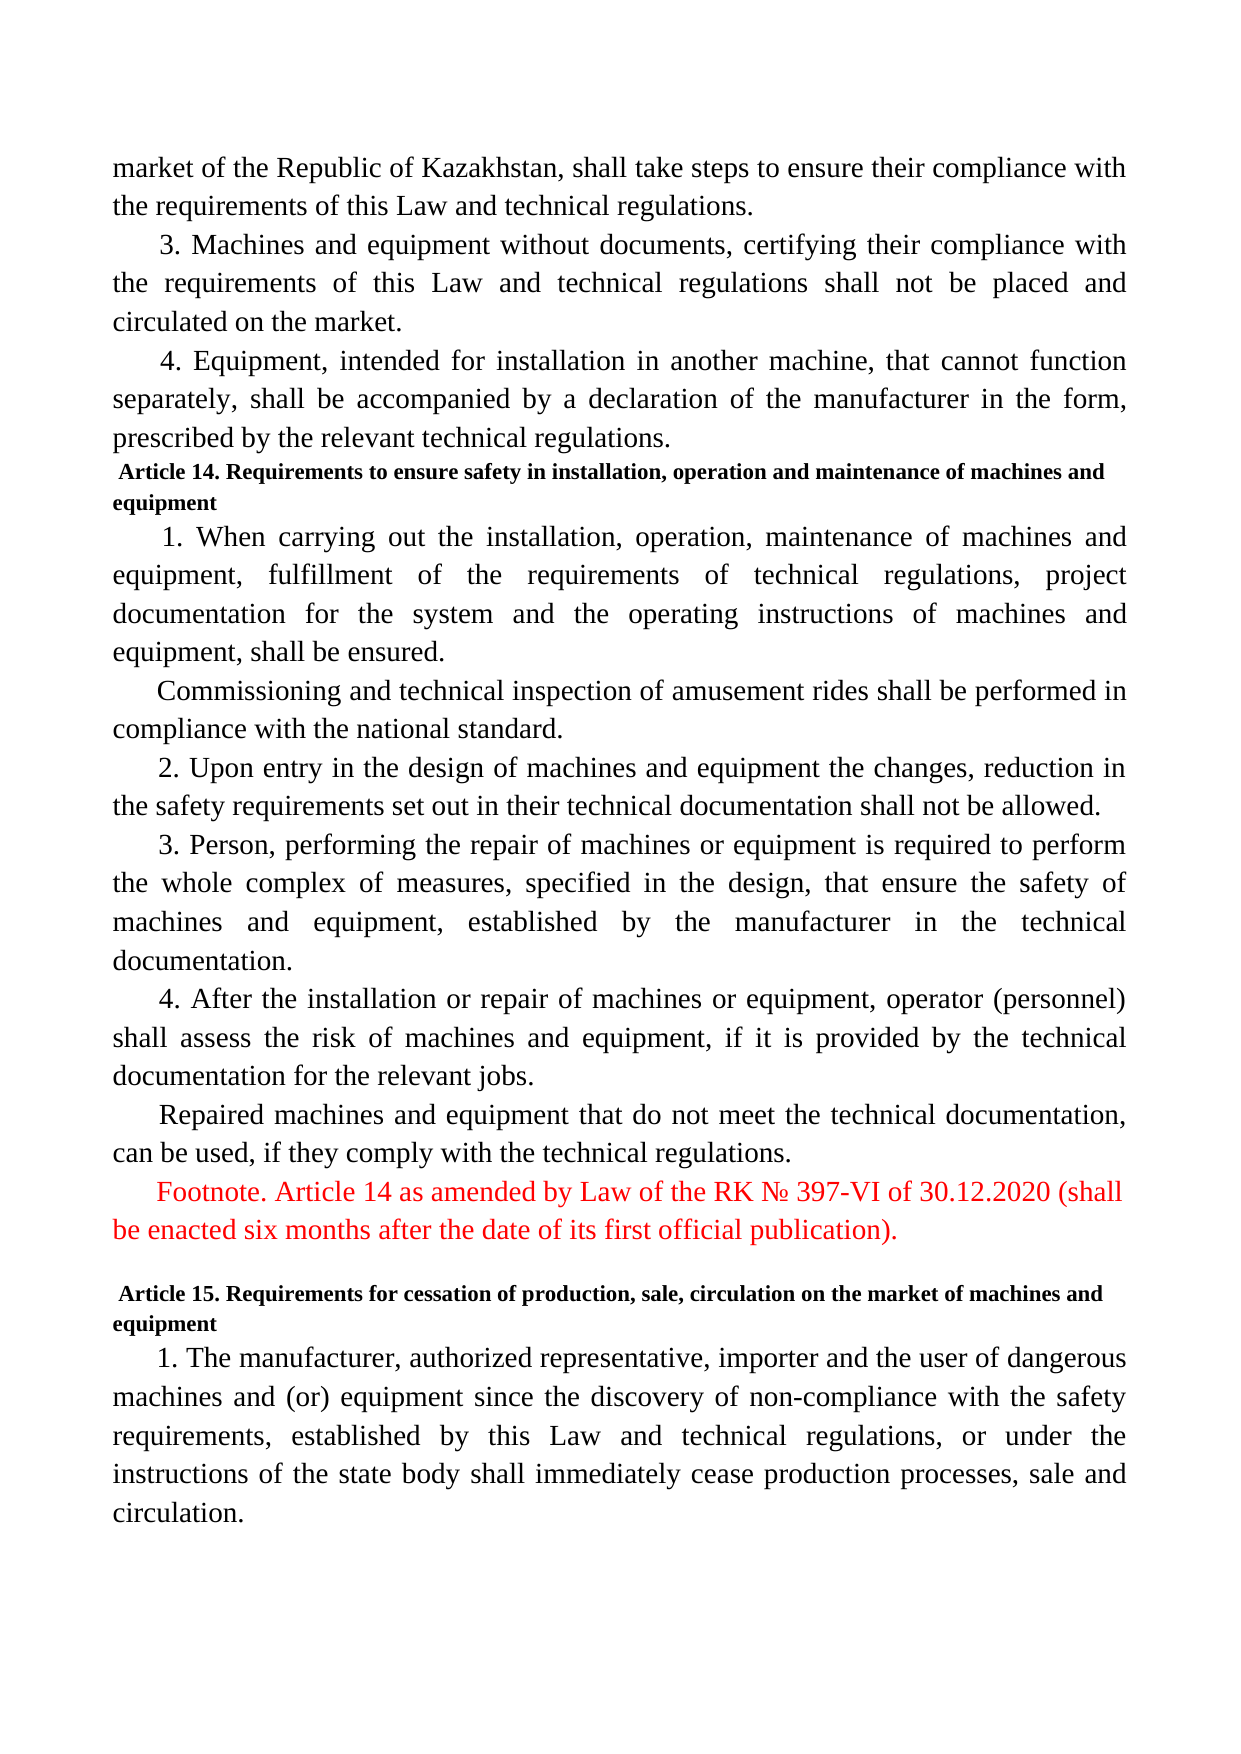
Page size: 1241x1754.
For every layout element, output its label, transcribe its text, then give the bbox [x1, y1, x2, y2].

text Article 15. Requirements for cessation of production, sale, circulation on the market of machines and equipment [112, 1280, 1128, 1337]
text 3. Machines and equipment without documents, certifying their compliance with the requirements of this Law and technical regulations shall not be placed and circulated on the market. [112, 227, 1128, 338]
text 4. Equipment, intended for installation in another machine, that cannot function separately, shall be accompanied by a declaration of the manufacturer in the form, prescribed by the relevant technical regulations. [112, 343, 1128, 453]
text 2. Upon entry in the design of machines and equipment the changes, reduction in the safety requirements set out in their technical documentation shall not be allowed. [112, 750, 1128, 822]
text 4. After the installation or repair of machines or equipment, operator (personnel) shall assess the risk of machines and equipment, if it is provided by the technical documentation for the relevant jobs. [112, 981, 1128, 1092]
text Repaired machines and equipment that do not meet the technical documentation, can be used, if they comply with the technical regulations. [112, 1097, 1128, 1169]
text Article 14. Requirements to ensure safety in installation, operation and maintenance of machines and equipment [112, 458, 1128, 515]
text Footnote. Article 14 as amended by Law of the RK № 397-VI of 30.12.2020 (shall be enacted six months after the date of its first official publication). [112, 1174, 1128, 1276]
text 3. Person, performing the repair of machines or equipment is required to perform the whole complex of measures, specified in the design, that ensure the safety of machines and equipment, established by the manufacturer in the technical documentation. [112, 827, 1128, 976]
text 1. The manufacturer, authorized representative, importer and the user of dangerous machines and (or) equipment since the discovery of non-compliance with the safety requirements, established by this Law and technical regulations, or under the instructions of the state body shall immediately cease production processes, sale and circulation. [112, 1341, 1128, 1528]
text Commissioning and technical inspection of amusement rides shall be performed in compliance with the national standard. [112, 673, 1128, 745]
text 1. When carrying out the installation, operation, maintenance of machines and equipment, fulfillment of the requirements of technical regulations, project documentation for the system and the operating instructions of machines and equipment, shall be ensured. [112, 519, 1128, 668]
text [112, 150, 1128, 222]
